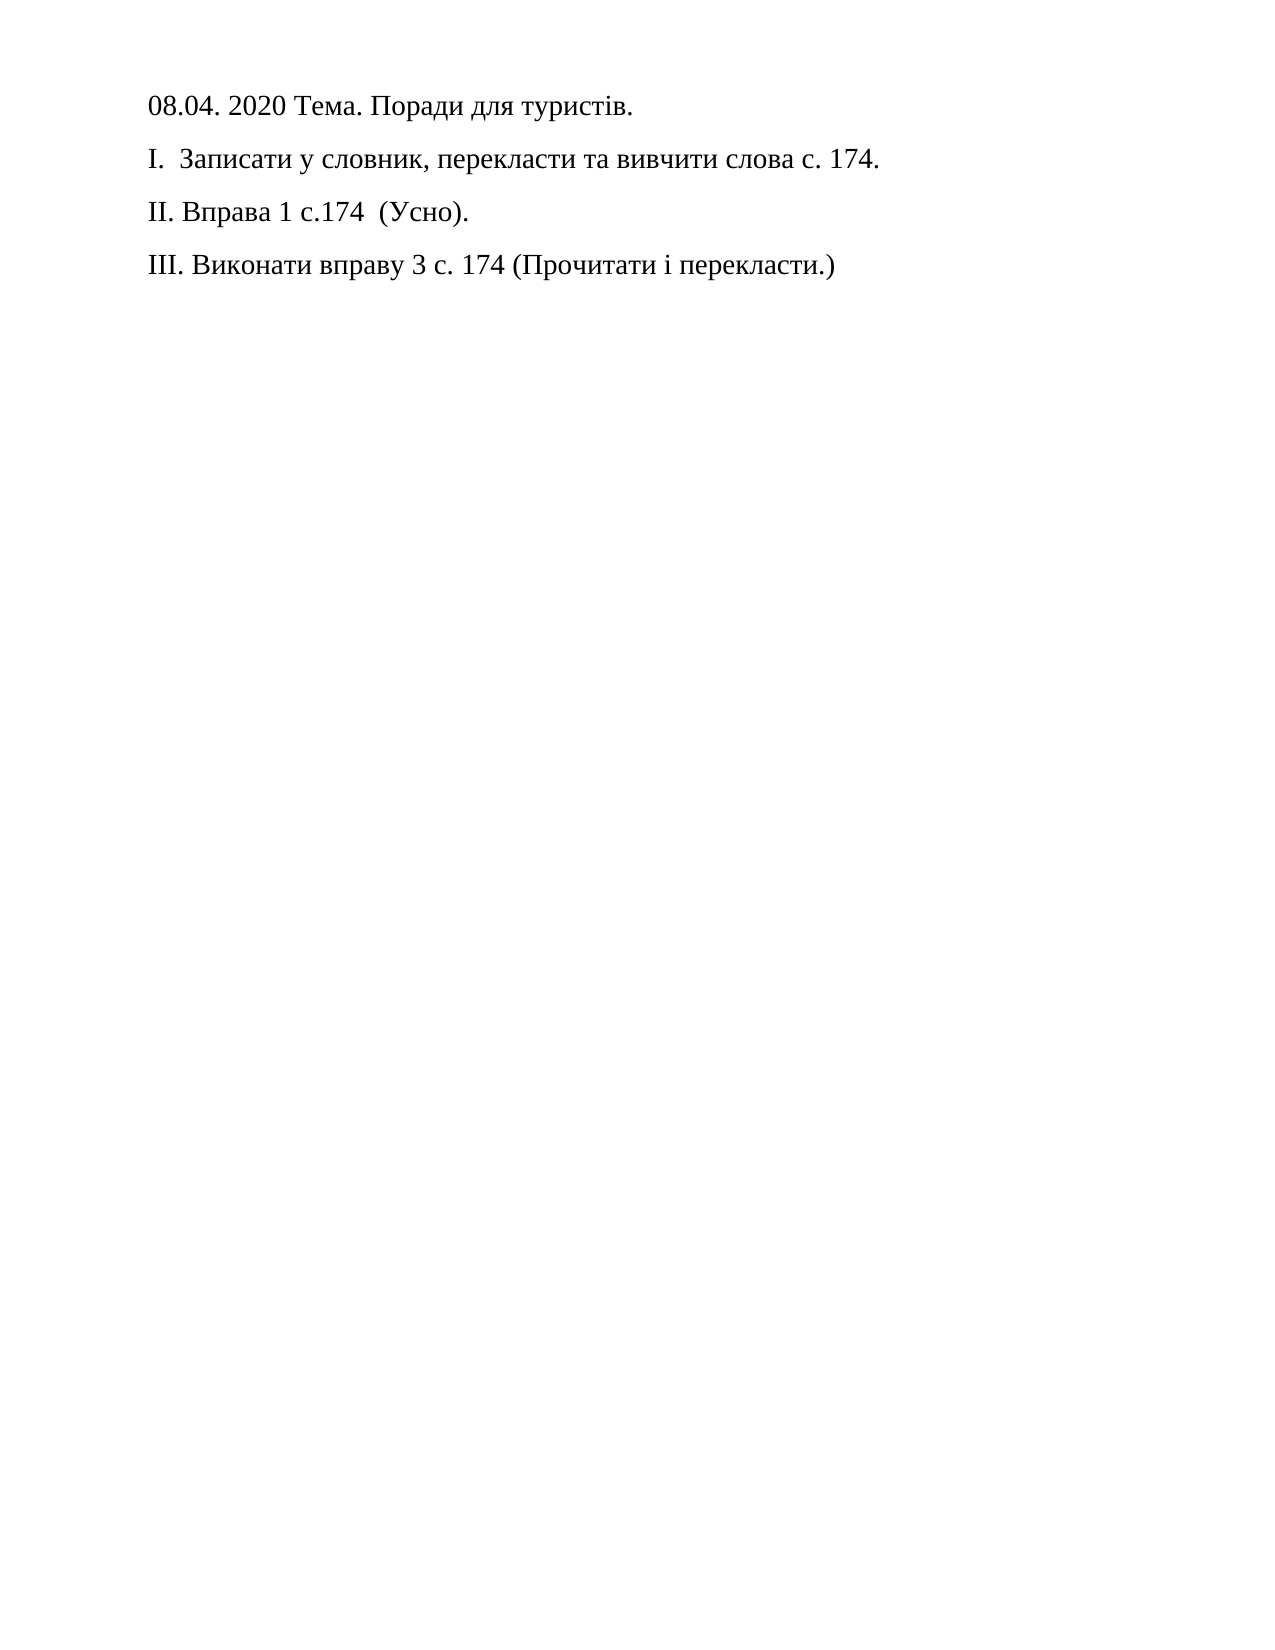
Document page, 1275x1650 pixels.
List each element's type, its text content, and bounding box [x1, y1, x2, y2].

text ІІІ. Виконати вправу 3 с. 174 (Прочитати і перекласти.) [148, 247, 1186, 281]
text І. Записати у словник, перекласти та вивчити слова с. 174. [148, 141, 1186, 175]
text 08.04. 2020 Тема. Поради для туристів. [148, 88, 1186, 122]
text ІІ. Вправа 1 с.174 (Усно). [148, 194, 1186, 228]
